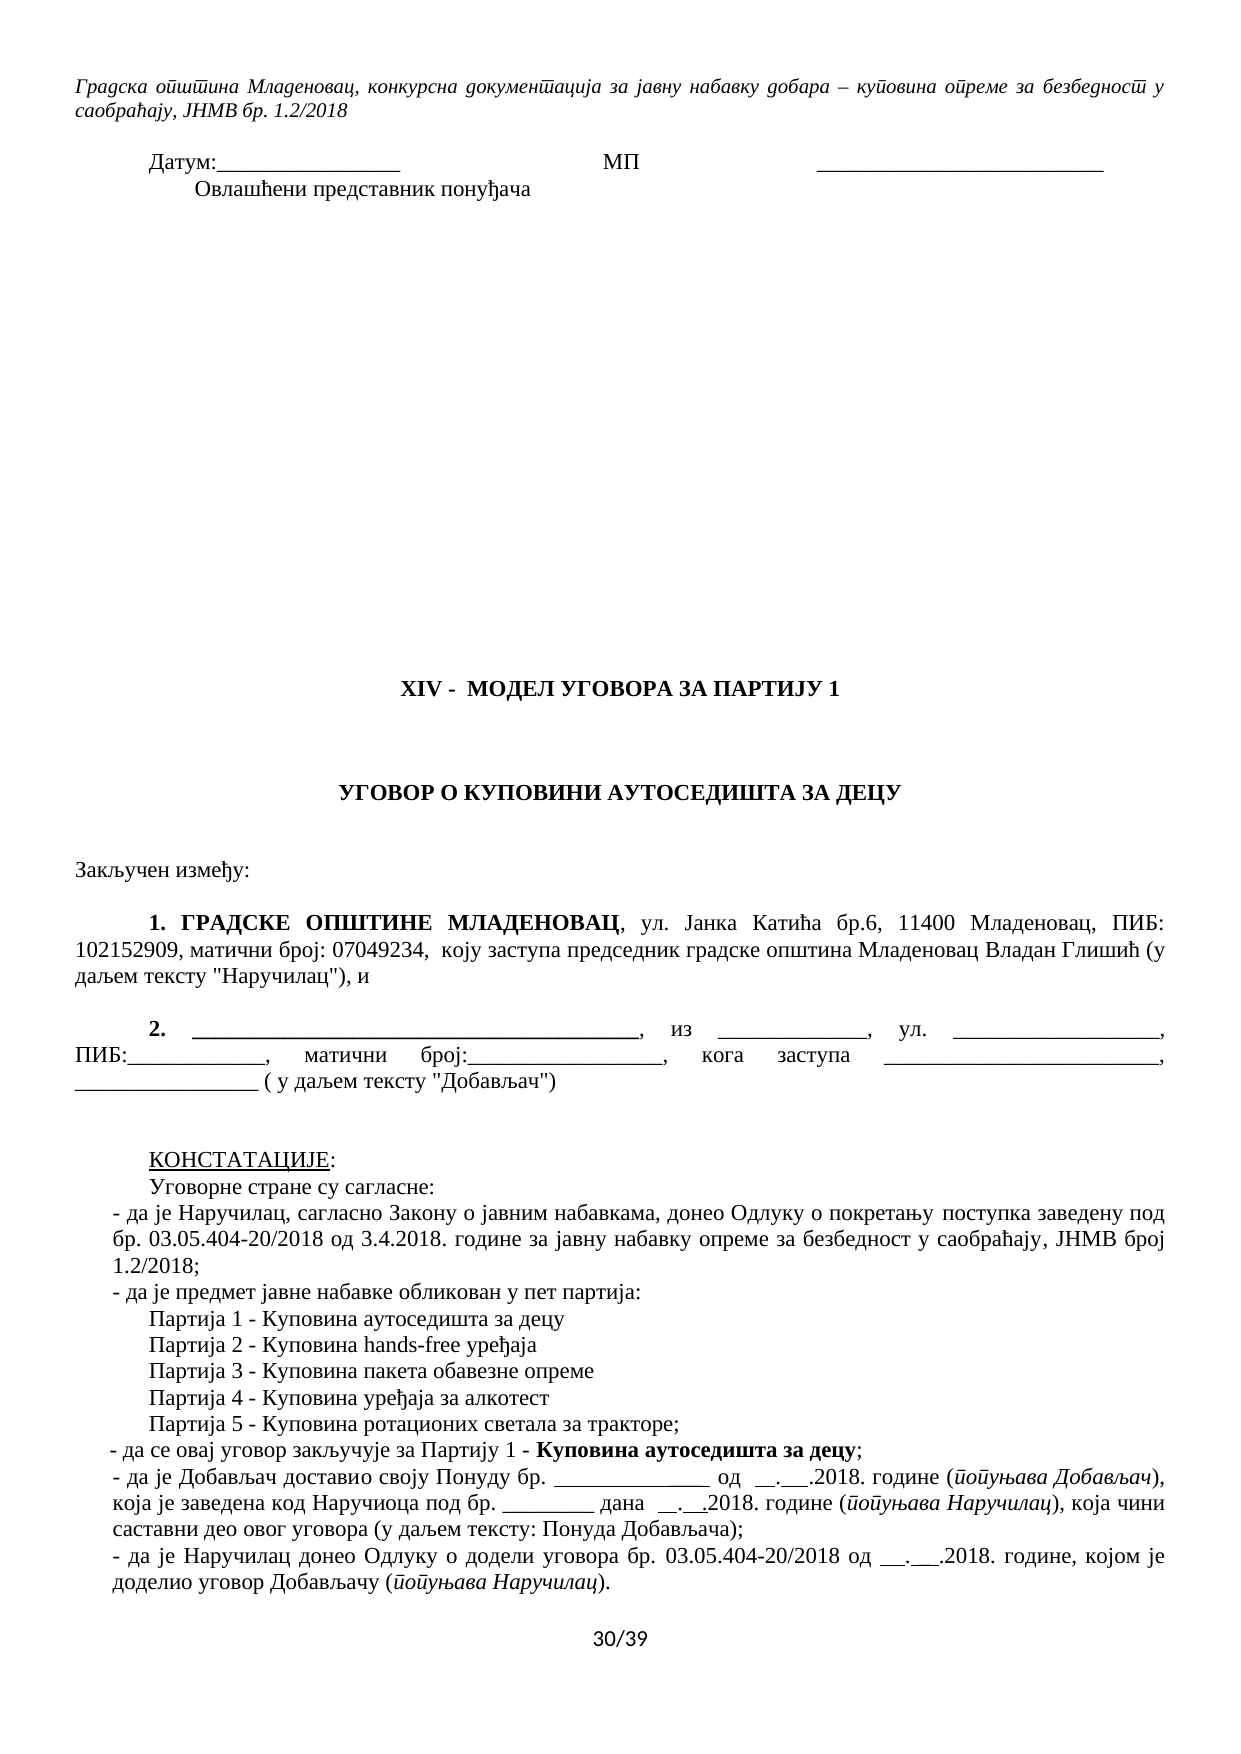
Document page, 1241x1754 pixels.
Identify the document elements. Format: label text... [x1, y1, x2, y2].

text 1. ГРАДСКЕ ОПШТИНЕ МЛАДЕНОВАЦ, ул. Јанка Катића бр.6, 11400 Младеновац, ПИБ: 102152909, матични број: 07049234, коју заступа председник градске општина Младеновац Владан Глишић (у даљем тексту "Наручилац"), и [75, 909, 1165, 988]
text - да је предмет јавне набавке обликован у пет партија: [112, 1278, 1165, 1304]
text - да је Добављач доставио своју Понуду бр. ___ од . .2018. године (попуњава Добављач), која је заведена код Наручиоца под бр. ________ дана . .2018. године (попуњава Наручилац), која чини саставни део овог уговора (у даљем тексту: Понуда Добављача); [112, 1463, 1165, 1542]
text Партија 5 - Куповина ротационих светала за тракторе; [75, 1410, 1165, 1436]
text - да се овај уговор закључује за Партију 1 - Куповина аутоседишта за децу; [75, 1436, 1165, 1463]
text Партија 4 - Куповина уређаја за алкотест [75, 1384, 1165, 1410]
text Партија 3 - Куповина пакета обавезне опреме [75, 1357, 1165, 1384]
text Уговорне стране су сагласне: [75, 1173, 1165, 1199]
text Закључен између: [75, 857, 1165, 883]
text Партија 2 - Куповина hands-free уређаја [75, 1331, 1165, 1357]
text КОНСТАТАЦИЈЕ: [75, 1146, 1165, 1173]
text - да је Наручилац, сагласно Закону о јавним набавкама, донео Одлуку о покретању поступка заведену под бр. 03.05.404-20/2018 од 3.4.2018. године за јавну набавку опреме за безбедност у саобраћају, ЈНМВ број 1.2/2018; [112, 1199, 1165, 1278]
text 2. _______________________________________, из _____________, ул. __________________, ПИБ:____________, матични број:_________________, кога заступа ________________________, ________________ ( у даљем тексту "Добављач") [75, 1015, 1165, 1094]
text Датум:________________ МП _________________________ Овлашћени представник понуђача [75, 122, 1165, 201]
text УГОВОР О КУПОВИНИ АУТОСЕДИШТА ЗА ДЕЦУ [75, 779, 1165, 806]
text XIV - МОДЕЛ УГОВОРА ЗА ПАРТИЈУ 1 [75, 675, 1165, 702]
text Партија 1 - Куповина аутоседишта за децу [75, 1304, 1165, 1331]
text - да је Наручилац донео Одлуку о додели уговора бр. 03.05.404-20/2018 од . _ .2018. године, којом је доделио уговор Добављачу (попуњава Наручилац). [112, 1542, 1165, 1594]
